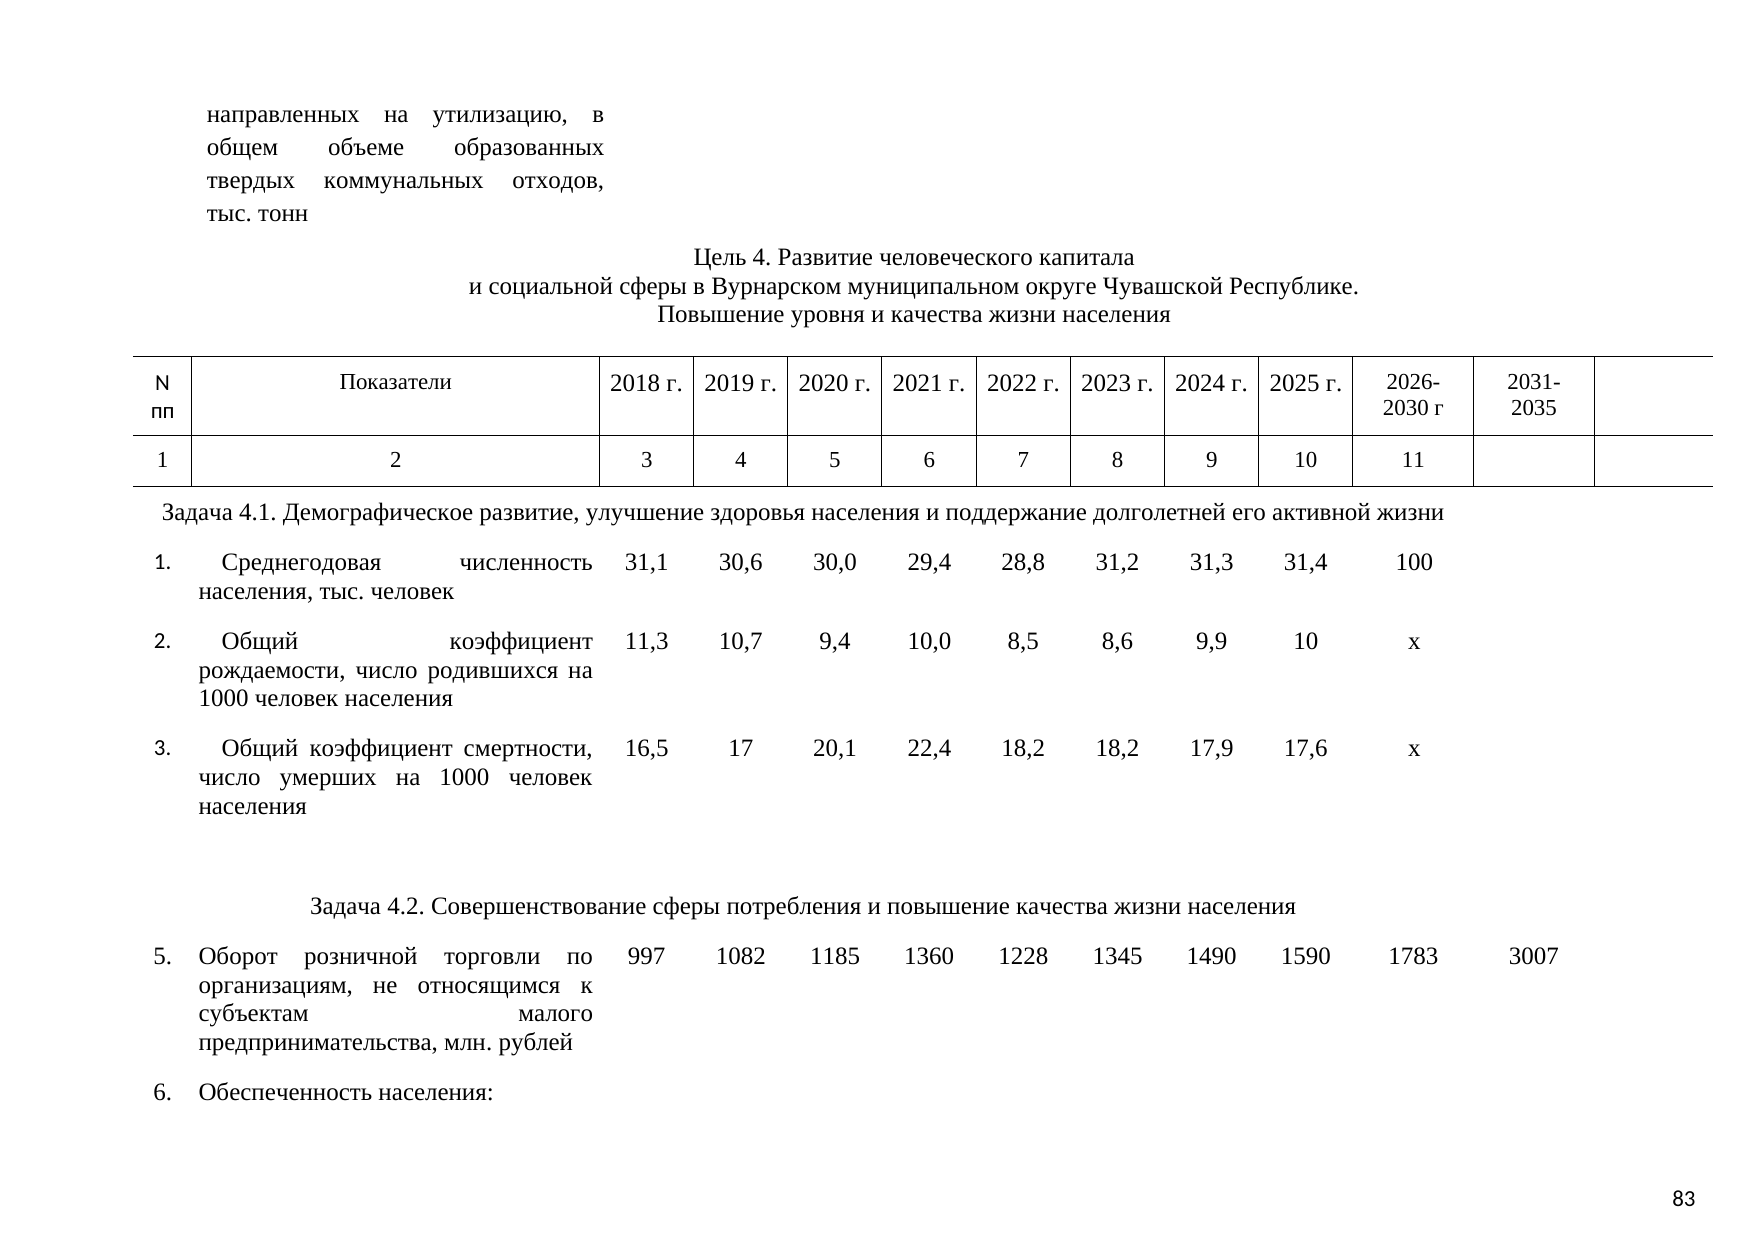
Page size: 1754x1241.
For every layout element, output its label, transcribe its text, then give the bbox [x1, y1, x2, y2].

text Повышение уровня и качества жизни населения [133, 299, 1695, 328]
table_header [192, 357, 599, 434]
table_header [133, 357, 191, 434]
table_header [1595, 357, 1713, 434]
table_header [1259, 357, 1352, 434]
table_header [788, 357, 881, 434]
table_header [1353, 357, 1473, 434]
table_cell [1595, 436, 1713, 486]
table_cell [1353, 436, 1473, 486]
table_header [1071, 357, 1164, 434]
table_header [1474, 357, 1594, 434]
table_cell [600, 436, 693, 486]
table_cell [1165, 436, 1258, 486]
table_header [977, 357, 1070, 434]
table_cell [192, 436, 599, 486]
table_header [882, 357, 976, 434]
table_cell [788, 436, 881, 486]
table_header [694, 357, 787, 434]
text Цель 4. Развитие человеческого капитала [133, 242, 1695, 271]
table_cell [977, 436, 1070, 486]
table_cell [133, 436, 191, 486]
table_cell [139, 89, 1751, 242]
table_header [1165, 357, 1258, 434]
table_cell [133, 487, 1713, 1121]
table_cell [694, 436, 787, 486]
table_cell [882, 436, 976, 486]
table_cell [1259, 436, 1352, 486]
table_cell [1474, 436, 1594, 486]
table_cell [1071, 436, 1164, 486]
text и социальной сферы в Вурнарском муниципальном округе Чувашской Республике. [133, 271, 1695, 299]
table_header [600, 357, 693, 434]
